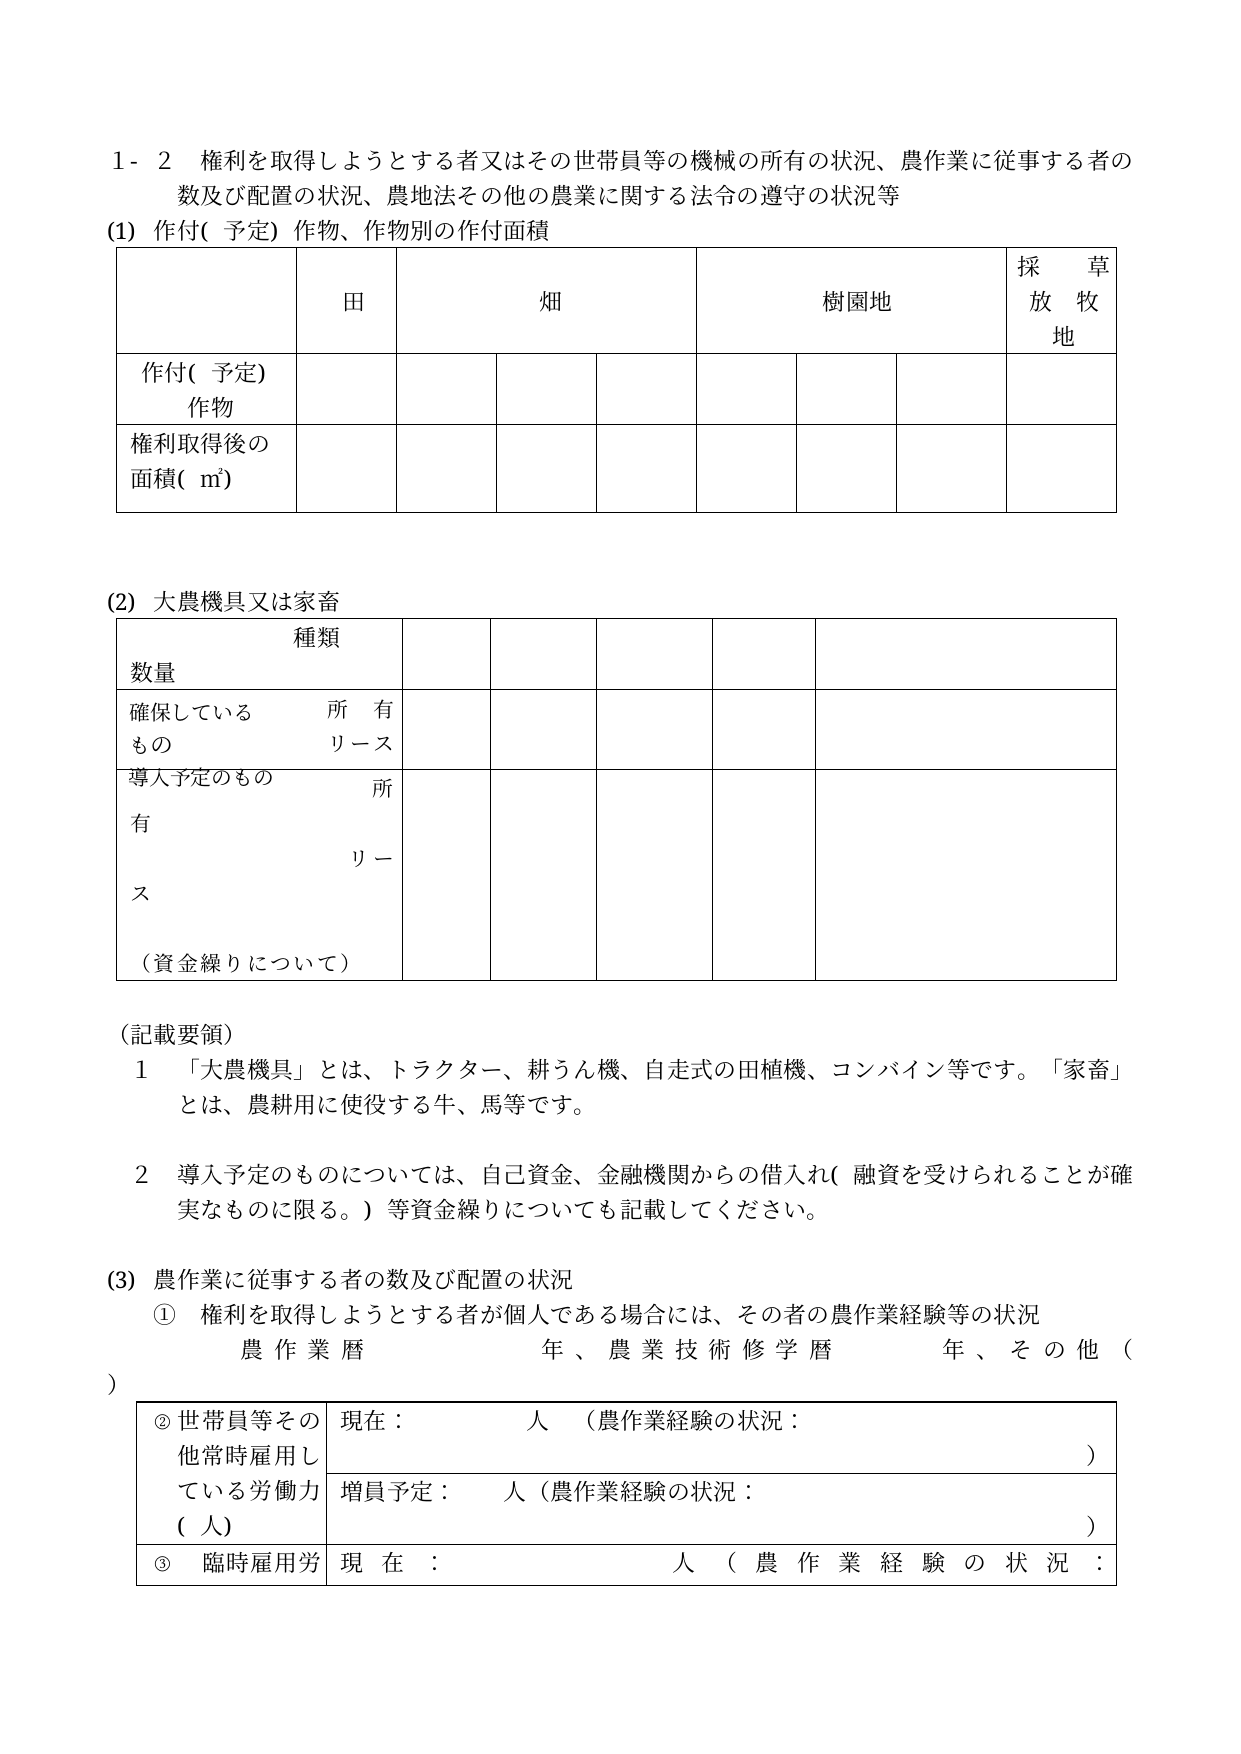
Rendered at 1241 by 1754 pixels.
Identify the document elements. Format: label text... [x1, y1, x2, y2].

table_header ②世帯員等その他常時雇用している労働力(人) [137, 1403, 326, 1543]
text ① 権利を取得しようとする者が個人である場合には、その者の農作業経験等の状況 [107, 1296, 1133, 1331]
table_header 樹園地 [697, 248, 1006, 353]
table_cell ③ 臨時雇用労働力(年間延人数) [137, 1545, 326, 1585]
text 農作業暦 年、農業技術修学暦 年、その他（ ） [107, 1331, 1133, 1401]
table_cell [497, 354, 596, 424]
table_header 田 [297, 248, 396, 353]
text (1) 作付(予定)作物、作物別の作付面積 [107, 212, 1133, 247]
table_cell [797, 425, 896, 512]
table_cell [797, 354, 896, 424]
table_cell [897, 354, 1006, 424]
table_header [403, 619, 490, 689]
table_cell 所 有 リース [117, 690, 402, 769]
table_header [117, 248, 296, 353]
table_cell [497, 425, 596, 512]
text ２ 導入予定のものについては、自己資金、金融機関からの借入れ(融資を受けられることが確実なものに限る。)等資金繰りについても記載してください。 [107, 1156, 1133, 1226]
table_header 畑 [397, 248, 696, 353]
table_cell [597, 354, 696, 424]
table_cell [816, 690, 1116, 769]
table_header 種類 数量 [117, 619, 402, 689]
text １ 「大農機具」とは、トラクター、耕うん機、自走式の田植機、コンバイン等です。「家畜」とは、農耕用に使役する牛、馬等です。 [107, 1051, 1133, 1121]
table_cell [491, 690, 596, 769]
text (3) 農作業に従事する者の数及び配置の状況 [107, 1261, 1133, 1296]
table_cell [713, 690, 815, 769]
table_cell [397, 425, 496, 512]
table_header [597, 619, 712, 689]
table_header 現在： 人 （農作業経験の状況： ） [327, 1403, 1116, 1472]
table_cell [1007, 354, 1116, 424]
table_header [816, 619, 1116, 689]
table_cell [1007, 425, 1116, 512]
table_cell [597, 425, 696, 512]
table_cell [697, 425, 796, 512]
table_cell [491, 770, 596, 980]
table_cell [597, 770, 712, 980]
table_cell [297, 354, 396, 424]
table_header [491, 619, 596, 689]
table_header [713, 619, 815, 689]
table_cell [597, 690, 712, 769]
table_header 採 草 放 牧 地 [1007, 248, 1116, 353]
table_cell [897, 425, 1006, 512]
table_cell [397, 354, 496, 424]
text １-２ 権利を取得しようとする者又はその世帯員等の機械の所有の状況、農作業に従事する者の数及び配置の状況、農地法その他の農業に関する法令の遵守の状況等 [107, 142, 1133, 212]
table_cell 所 有 リース （資金繰りについて） [117, 770, 402, 980]
table_cell [403, 690, 490, 769]
table_cell 現在： 人（農作業経験の状況： ） [327, 1545, 1116, 1585]
text (2) 大農機具又は家畜 [107, 583, 1133, 618]
table_cell [816, 770, 1116, 980]
table_cell [297, 425, 396, 512]
table_cell 作付(予定)作物 [117, 354, 296, 424]
text （記載要領） [107, 1016, 1133, 1051]
table_cell [403, 770, 490, 980]
table_cell 権利取得後の 面積(㎡) [117, 425, 296, 512]
table_cell [697, 354, 796, 424]
table_cell [713, 770, 815, 980]
table_cell 増員予定： 人（農作業経験の状況： ） [327, 1474, 1116, 1543]
